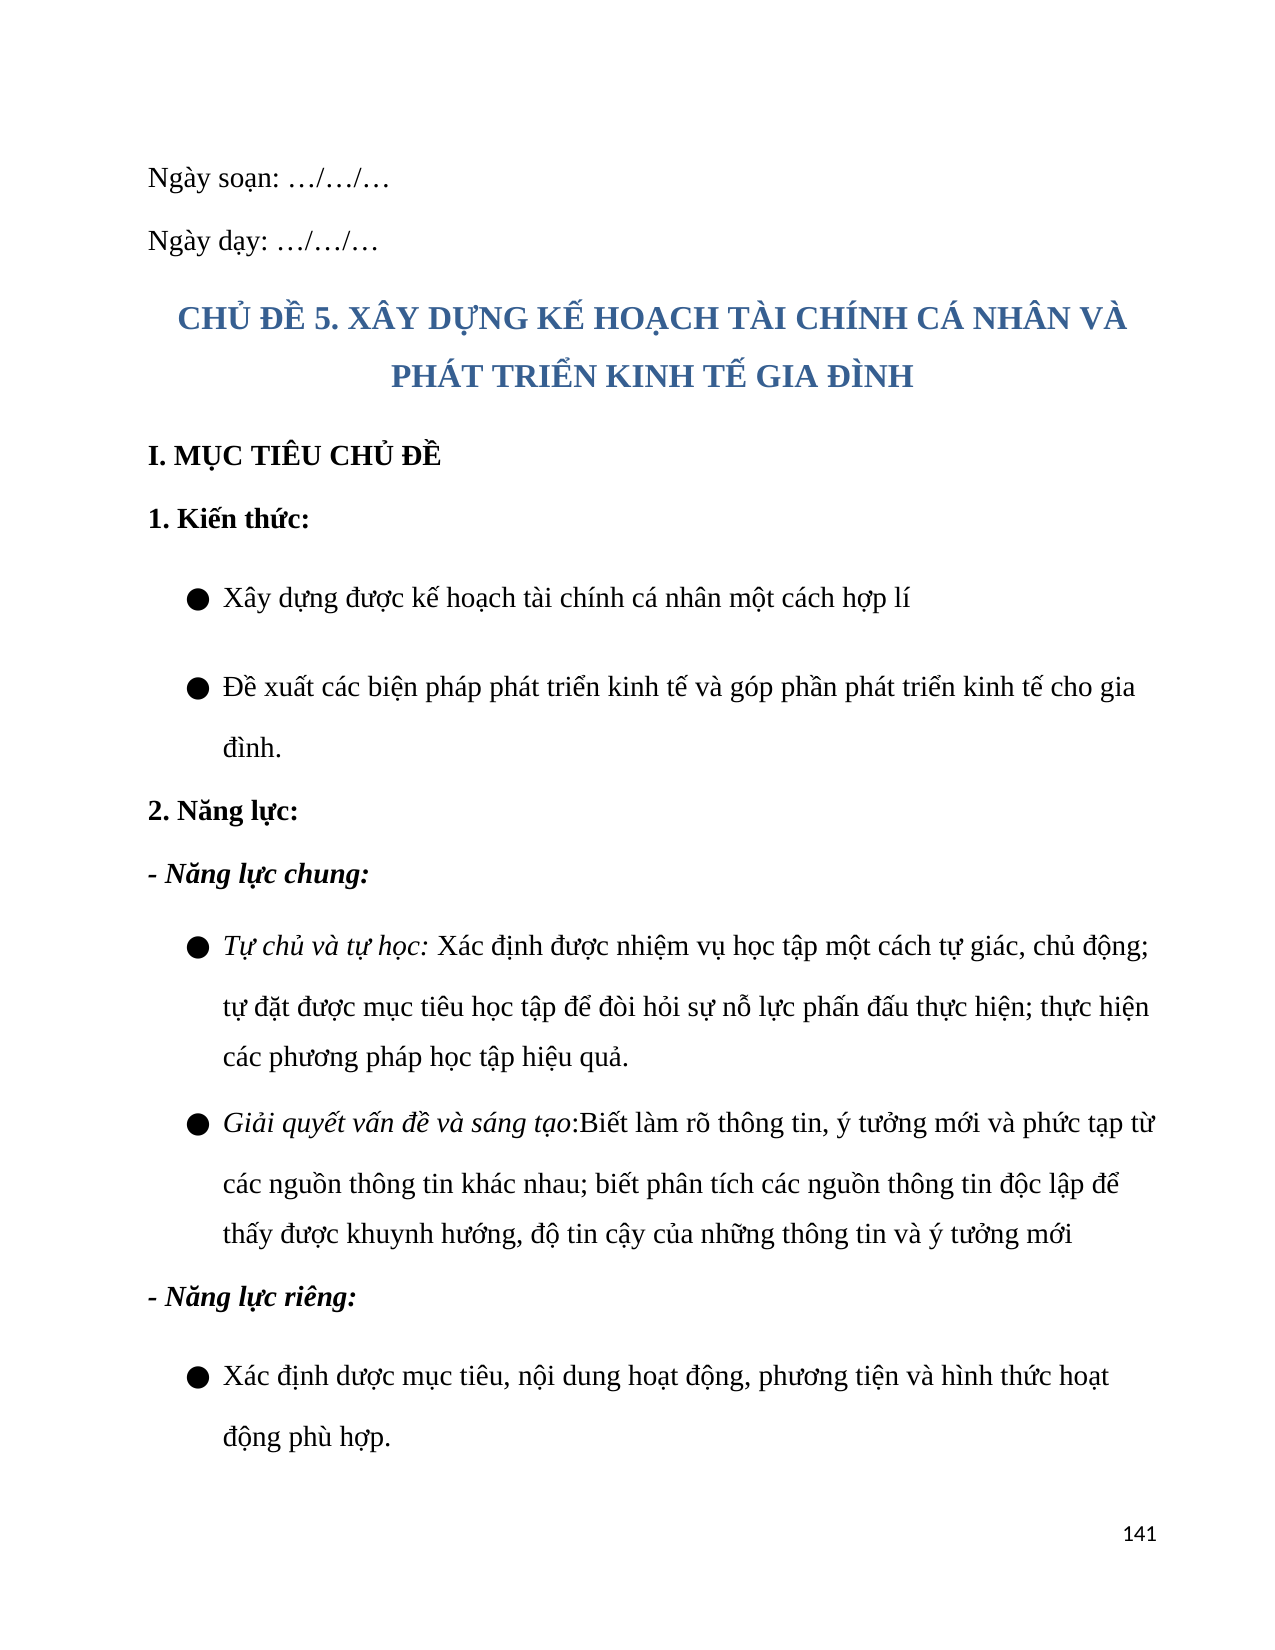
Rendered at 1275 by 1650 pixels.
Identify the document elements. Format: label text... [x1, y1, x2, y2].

text Ngày dạy: …/…/… [148, 223, 1157, 257]
text 2. Năng lực: [148, 793, 1157, 827]
text I. MỤC TIÊU CHỦ ĐỀ [148, 438, 1157, 472]
list Đề xuất các biện pháp phát triển kinh tế và góp phần phát triển kinh tế cho gia đình. [185, 654, 1157, 764]
subtitle CHỦ ĐỀ 5. XÂY DỰNG KẾ HOẠCH TÀI CHÍNH CÁ NHÂN VÀ PHÁT TRIỂN KINH TẾ GIA ĐÌNH [148, 298, 1157, 394]
list Giải quyết vấn đề và sáng tạo:Biết làm rõ thông tin, ý tưởng mới và phức tạp từ các nguồn thông tin khác nhau; biết phân tích các nguồn thông tin độc lập để thấy được khuynh hướng, độ tin cậy của những thông tin và ý tưởng mới [185, 1089, 1174, 1250]
text 1. Kiến thức: [148, 501, 1157, 535]
text - Năng lực riêng: [148, 1279, 1157, 1313]
list Xác định dược mục tiêu, nội dung hoạt động, phương tiện và hình thức hoạt động phù hợp. [185, 1342, 1157, 1452]
list Xây dựng được kế hoạch tài chính cá nhân một cách hợp lí [185, 564, 1157, 624]
text Ngày soạn: …/…/… [148, 160, 1157, 194]
text - Năng lực chung: [148, 856, 1157, 889]
list Tự chủ và tự học: Xác định được nhiệm vụ học tập một cách tự giác, chủ động; tự đặt được mục tiêu học tập để đòi hỏi sự nỗ lực phấn đấu thực hiện; thực hiện các phương pháp học tập hiệu quả. [185, 912, 1174, 1073]
